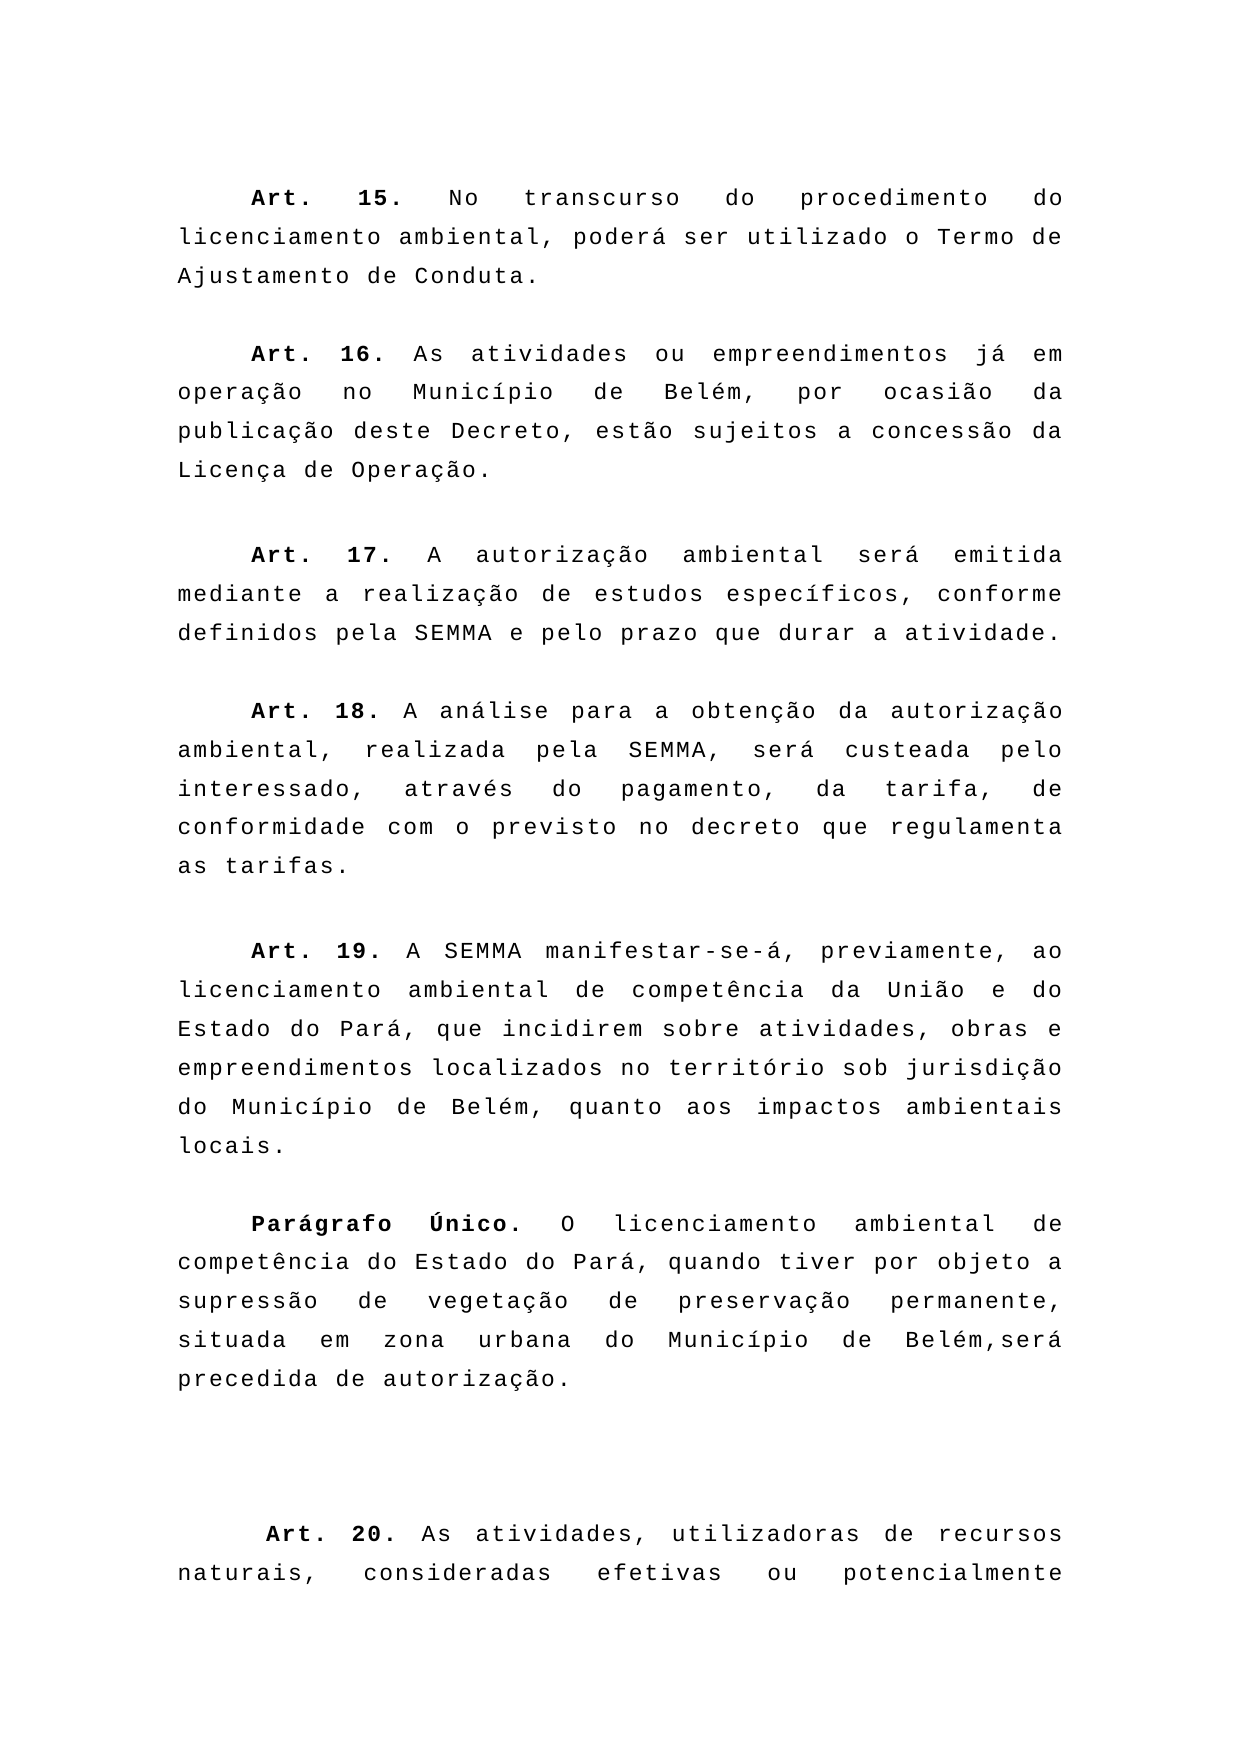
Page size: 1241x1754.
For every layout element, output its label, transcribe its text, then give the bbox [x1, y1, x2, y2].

text Art. análise para a obtenção da autorização ambiental, realizada pela SEMMA, será custeada pelo interessado, através do pagamento, da tarifa, de conformidade com o previsto no decreto que regulamenta as tarifas. [177, 699, 1063, 881]
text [177, 1523, 1063, 1587]
text Art. autorização ambiental será emitida mediante a realização de estudos específicos, conforme definidos pela SEMMA e pelo prazo que durar a atividade. [177, 544, 1063, 647]
text Art. SEMMA manifestar-se-á, previamente, ao licenciamento ambiental de competência da União e do Estado do Pará, que incidirem sobre atividades, obras e empreendimentos localizados no território sob jurisdição do Município de Belém, quanto aos impactos ambientais locais. [177, 940, 1063, 1160]
text Parágrafo Único. O licenciamento ambiental de competência do Estado do Pará, quando tiver por objeto a supressão de vegetação de preservação permanente, situada em zona urbana do Município de Belém,será precedida de autorização. [177, 1212, 1063, 1393]
text Art. 16. As atividades ou empreendimentos já em operação no Município de Belém, por ocasião da publicação deste Decreto, estão sujeitos a concessão da Licença de Operação. [177, 342, 1063, 484]
text Art. 15. No transcurso do procedimento do licenciamento ambiental, poderá ser utilizado o Termo de Ajustamento de Conduta. [177, 186, 1063, 290]
